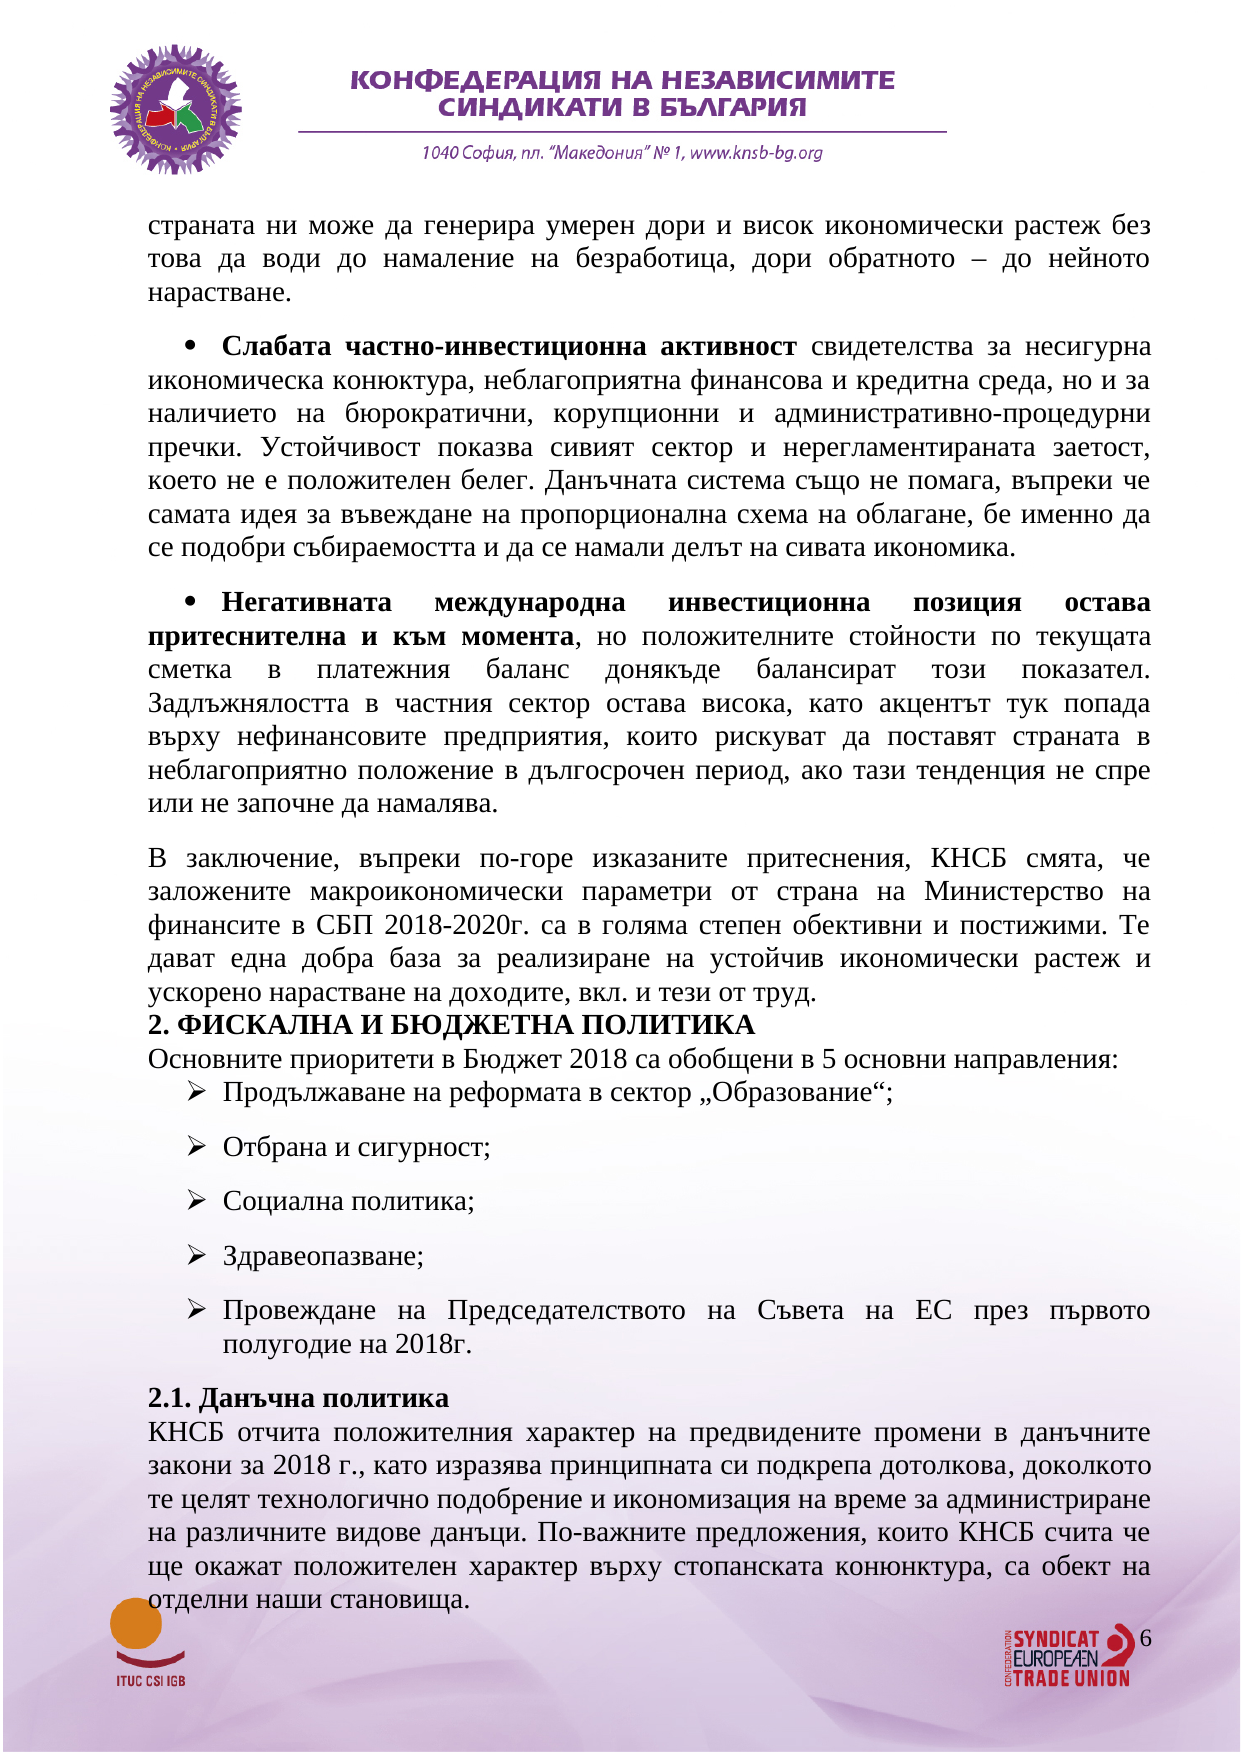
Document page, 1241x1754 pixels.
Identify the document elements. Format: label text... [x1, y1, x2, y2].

list Негативната международна инвестиционна позиция остава притеснителна и към момента, но положителните стойности по текущата сметка в платежния баланс донякъде балансират този показател. Задлъжнялостта в частния сектор остава висока, като акцентът тук попада върху нефинансовите предприятия, които рискуват да поставят страната в неблагоприятно положение в дългосрочен период, ако тази тенденция не спре или не започне да намалява. [148, 584, 1152, 819]
list Слабата частно-инвестиционна активност свидетелства за несигурна икономическа конюктура, неблагоприятна финансова и кредитна среда, но и за наличието на бюрократични, корупционни и административно-процедурни пречки. Устойчивост показва сивият сектор и нерегламентираната заетост, което не е положителен белег. Данъчната система също не помага, въпреки че самата идея за въвеждане на пропорционална схема на облагане, бе именно да се подобри събираемостта и да се намали делът на сивата икономика. [148, 328, 1152, 563]
text В заключение, въпреки по-горе изказаните притеснения, КНСБ смята, че заложените макроикономически параметри от страна на Министерство на финансите в СБП 2018-2020г. са в голяма степен обективни и постижими. Те дават една добра база за реализиране на устойчив икономически растеж и ускорено нарастване на доходите, вкл. и тези от труд. [148, 840, 1152, 1007]
text 2. ФИСКАЛНА И БЮДЖЕТНА ПОЛИТИКА [148, 1007, 1152, 1041]
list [148, 207, 1152, 307]
list Социална политика; [185, 1183, 1152, 1217]
list Основните приоритети в Бюджет 2018 са обобщени в 5 основни направления: [148, 1041, 1152, 1074]
list Продължаване на реформата в сектор „Образование“; [185, 1074, 1152, 1108]
text КНСБ отчита положителния характер на предвидените промени в данъчните закони за 2018 г., като изразява принципната си подкрепа дотолкова, доколкото те целят технологично подобрение и икономизация на време за администриране на различните видове данъци. По-важните предложения, които КНСБ счита че ще окажат положителен характер върху стопанската конюнктура, са обект на отделни наши становища. [148, 1414, 1152, 1615]
list Провеждане на Председателството на Съвета на ЕС през първото полугодие на 2018г. [185, 1292, 1152, 1359]
list Здравеопазване; [185, 1238, 1152, 1272]
picture [3, 2, 1241, 1752]
list Отбрана и сигурност; [185, 1129, 1152, 1163]
text 2.1. Данъчна политика [148, 1380, 1152, 1414]
